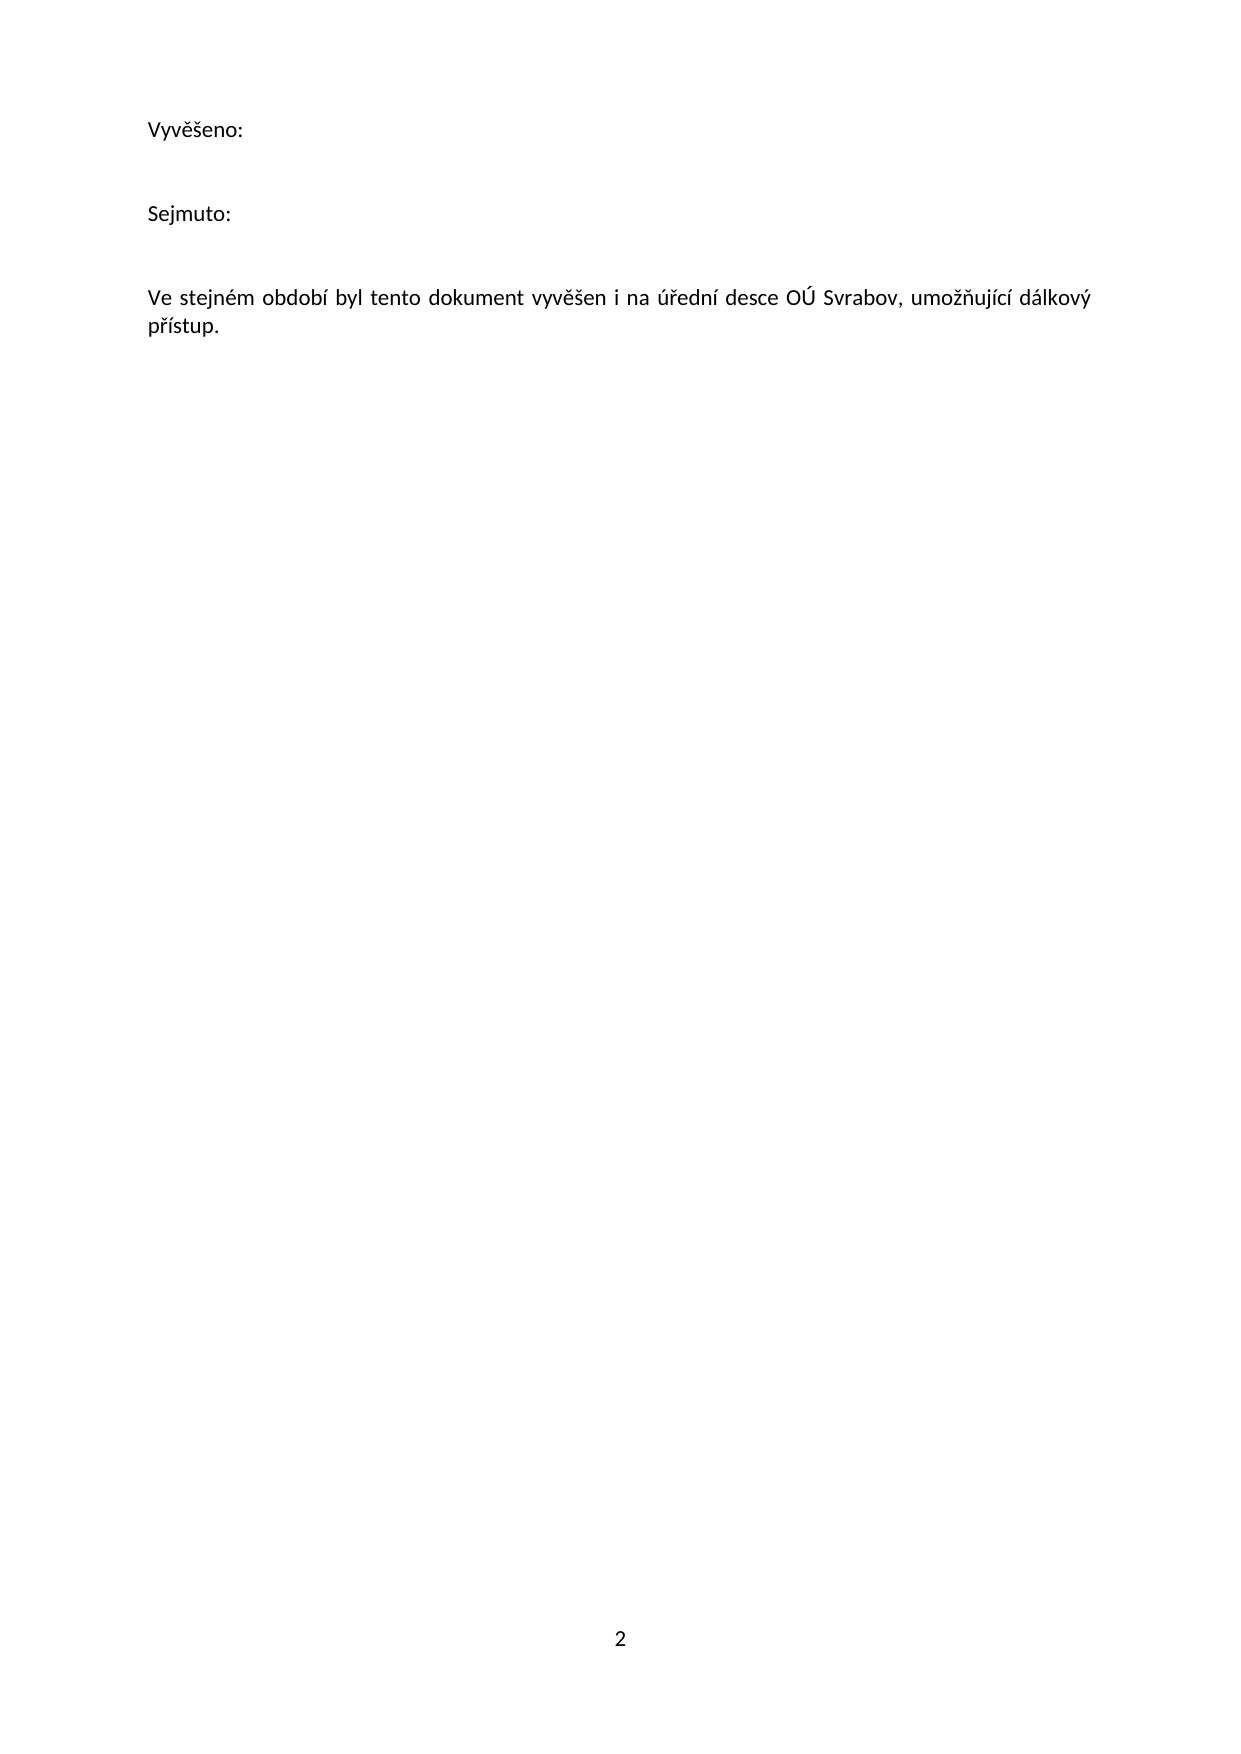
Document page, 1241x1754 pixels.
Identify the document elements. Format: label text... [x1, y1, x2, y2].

text Ve stejném období byl tento dokument vyvěšen i na úřední desce OÚ Svrabov, umožňující dálkový přístup. [148, 283, 1093, 339]
text Vyvěšeno: [148, 115, 1093, 143]
text Sejmuto: [148, 199, 1093, 227]
